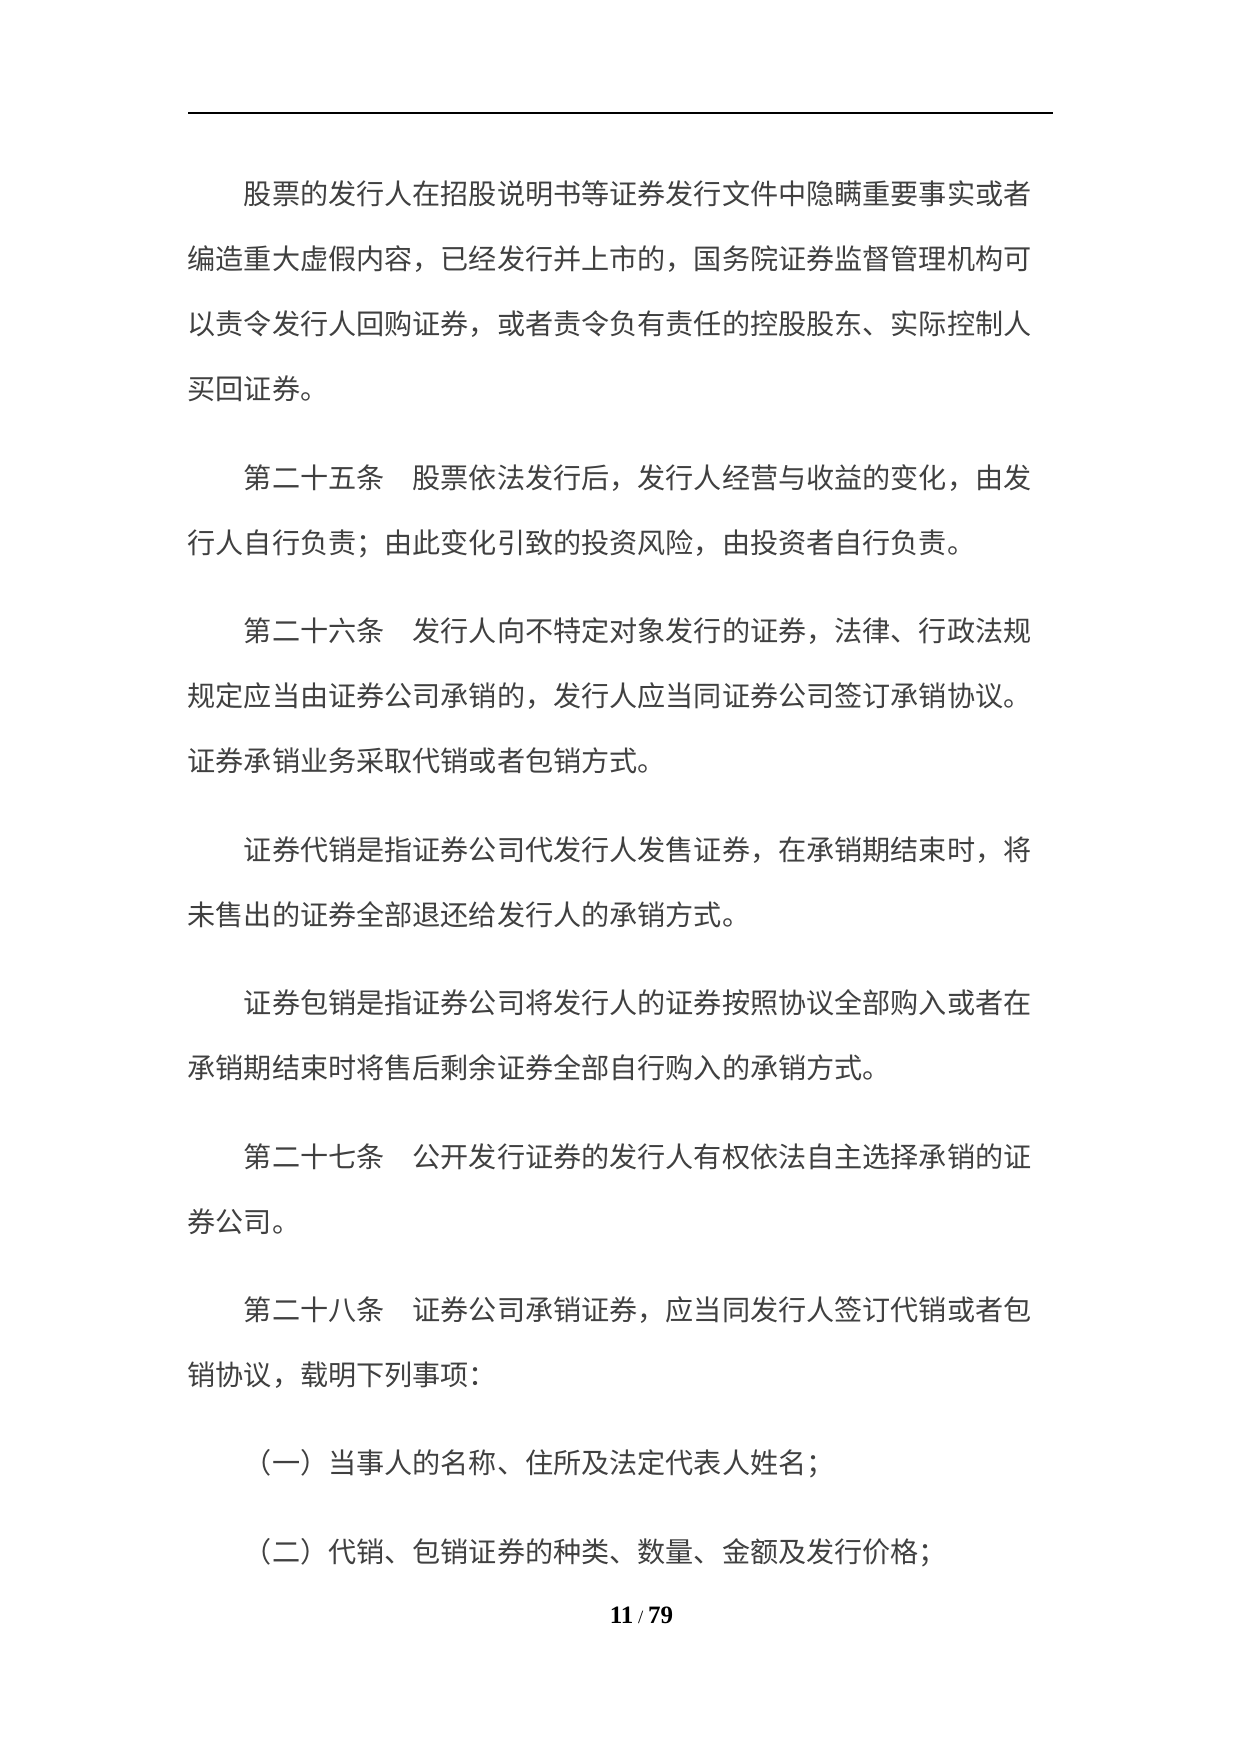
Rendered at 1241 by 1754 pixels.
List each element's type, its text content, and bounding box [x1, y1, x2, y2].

text 证券包销是指证券公司将发行人的证券按照协议全部购入或者在承销期结束时将售后剩余证券全部自行购入的承销方式。 [187, 969, 1053, 1099]
text 第二十六条 发行人向不特定对象发行的证券，法律、行政法规规定应当由证券公司承销的，发行人应当同证券公司签订承销协议。证券承销业务采取代销或者包销方式。 [187, 597, 1053, 792]
text 第二十八条 证券公司承销证券，应当同发行人签订代销或者包销协议，载明下列事项： [187, 1276, 1053, 1406]
text 第二十五条 股票依法发行后，发行人经营与收益的变化，由发行人自行负责；由此变化引致的投资风险，由投资者自行负责。 [187, 443, 1053, 573]
text 股票的发行人在招股说明书等证券发行文件中隐瞒重要事实或者编造重大虚假内容，已经发行并上市的，国务院证券监督管理机构可以责令发行人回购证券，或者责令负有责任的控股股东、实际控制人买回证券。 [187, 160, 1053, 420]
text （一）当事人的名称、住所及法定代表人姓名； [187, 1429, 1053, 1494]
text 第二十七条 公开发行证券的发行人有权依法自主选择承销的证券公司。 [187, 1122, 1053, 1252]
text （二）代销、包销证券的种类、数量、金额及发行价格； [187, 1518, 1053, 1583]
text 证券代销是指证券公司代发行人发售证券，在承销期结束时，将未售出的证券全部退还给发行人的承销方式。 [187, 815, 1053, 945]
